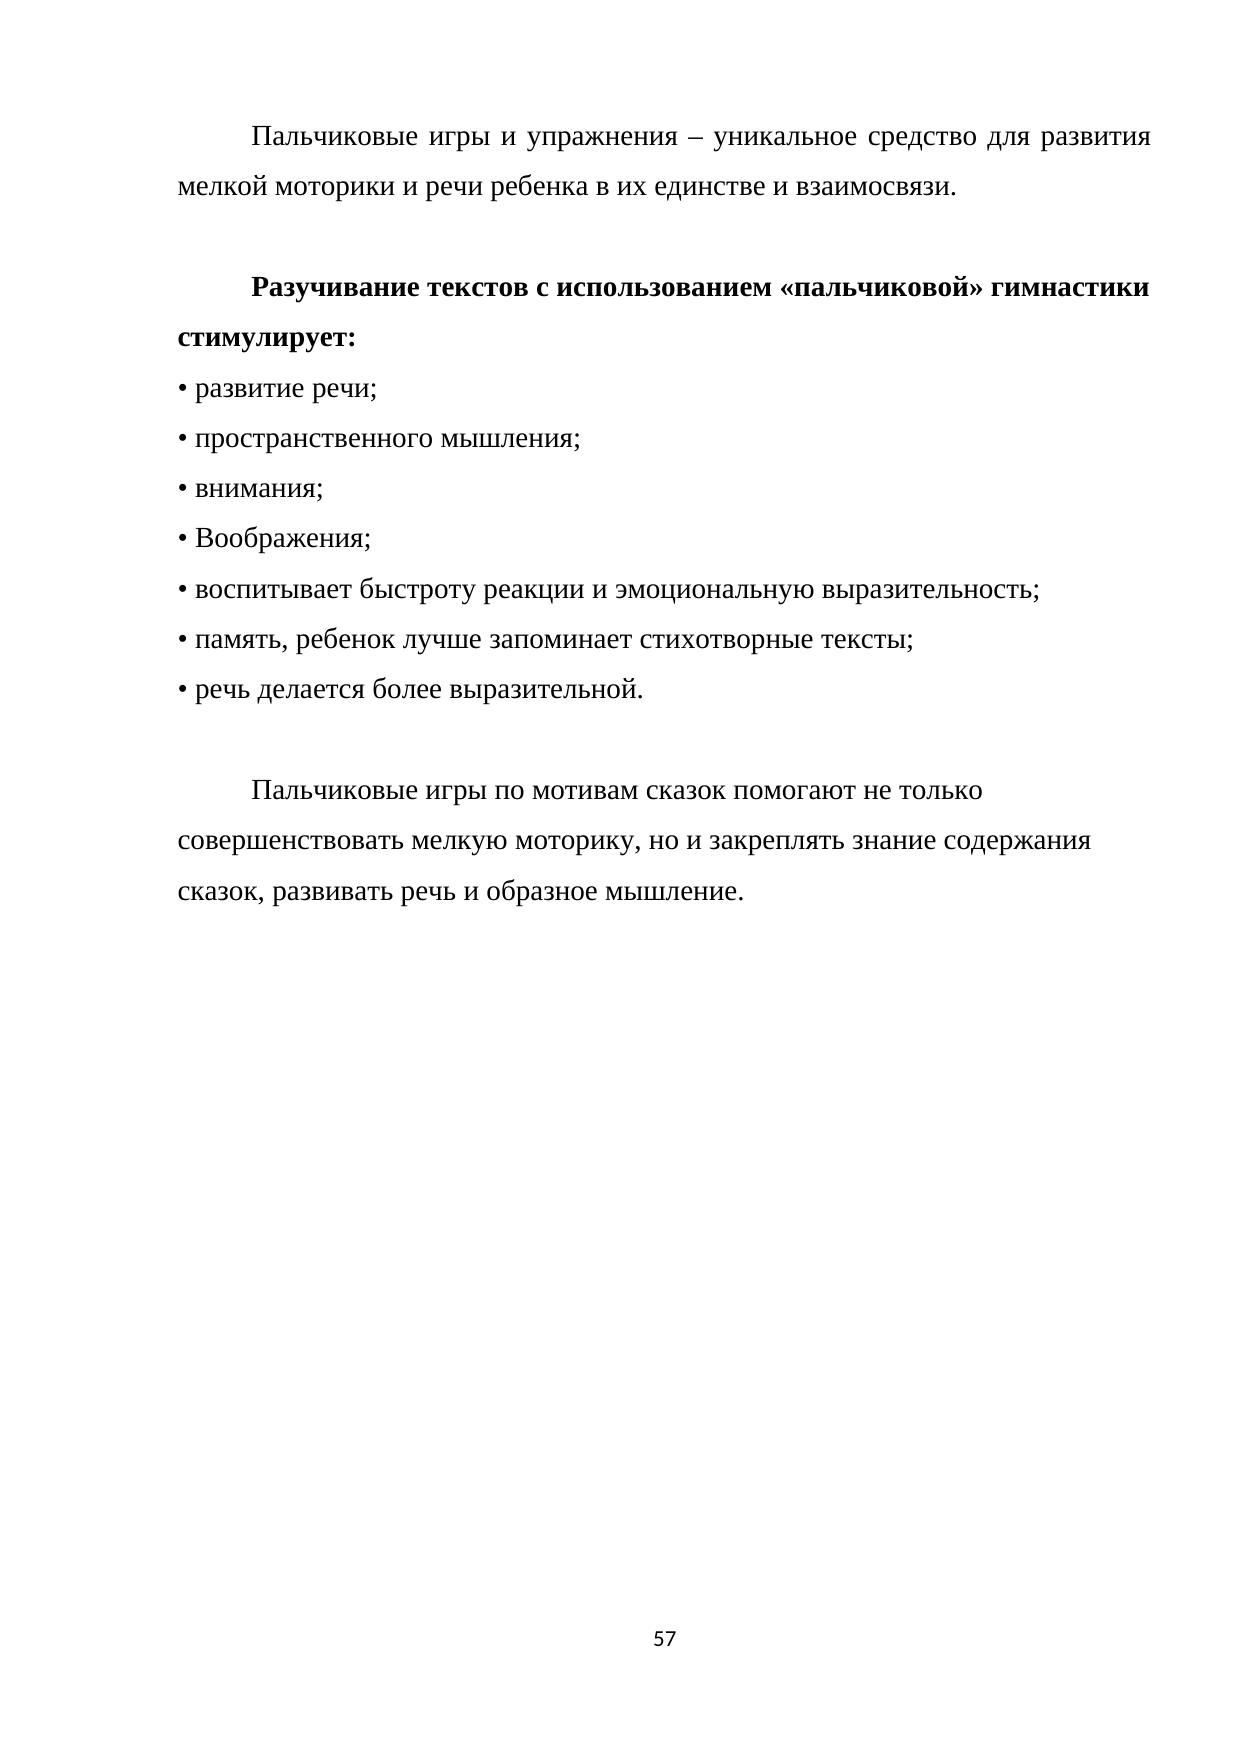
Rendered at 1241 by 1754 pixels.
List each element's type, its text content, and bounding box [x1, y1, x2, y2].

text Пальчиковые игры по мотивам сказок помогают не только совершенствовать мелкую моторику, но и закреплять знание содержания сказок, развивать речь и образное мышление. [177, 772, 1152, 999]
text Пальчиковые игры и упражнения – уникальное средство для развития мелкой моторики и речи ребенка в их единстве и взаимосвязи. [177, 118, 1152, 202]
text Разучивание текстов с использованием «пальчиковой» гимнастики стимулирует: • развитие речи; • пространственного мышления; • внимания; • Воображения; • воспитывает быстроту реакции и эмоциональную выразительность; • память, ребенок лучше запоминает стихотворные тексты; • речь делается более выразительной. [177, 269, 1152, 705]
